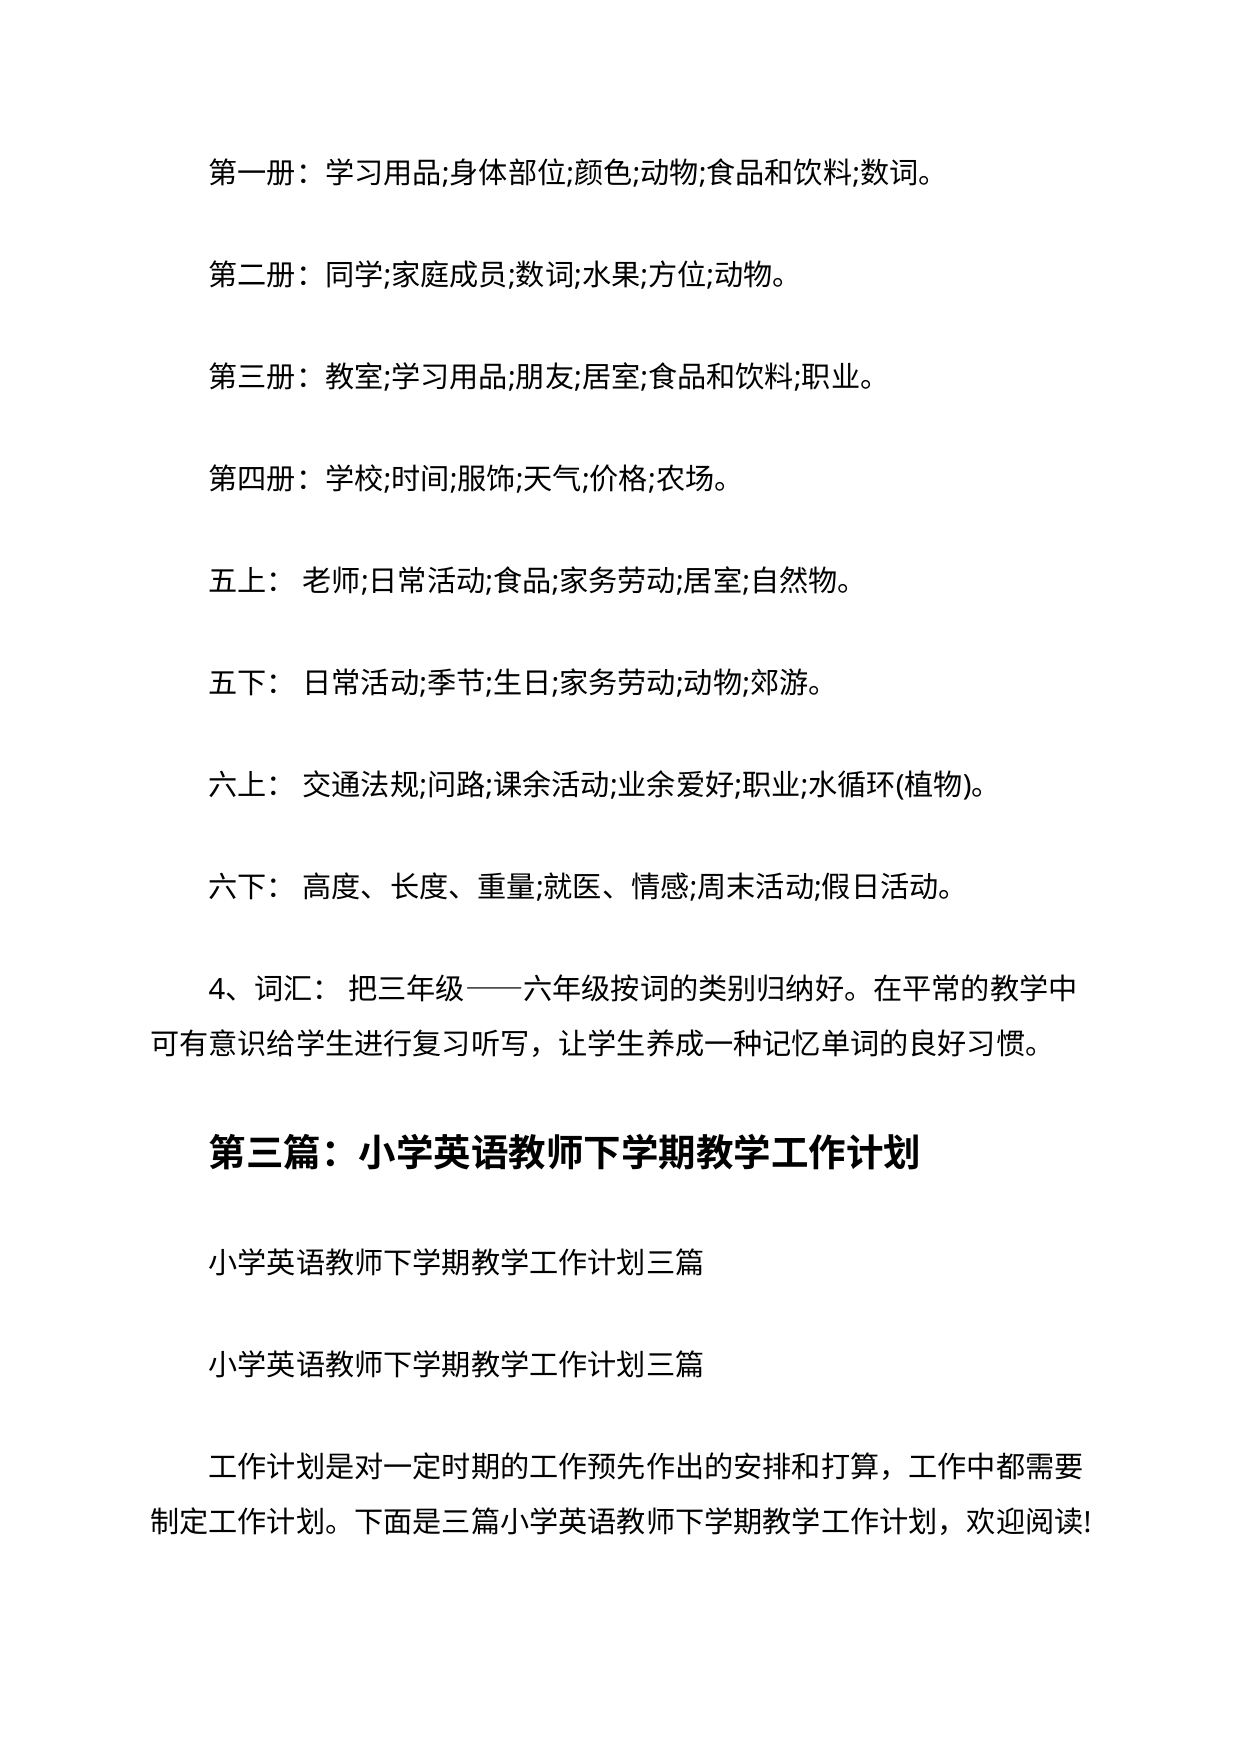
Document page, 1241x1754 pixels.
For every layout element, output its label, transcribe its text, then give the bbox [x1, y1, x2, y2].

text 六上： 交通法规;问路;课余活动;业余爱好;职业;水循环(植物)。 [150, 762, 1090, 804]
text 第二册：同学;家庭成员;数词;水果;方位;动物。 [150, 252, 1090, 294]
text 小学英语教师下学期教学工作计划三篇 [150, 1342, 1090, 1384]
text 4、词汇： 把三年级——六年级按词的类别归纳好。在平常的教学中可有意识给学生进行复习听写，让学生养成一种记忆单词的良好习惯。 [150, 966, 1090, 1063]
text 工作计划是对一定时期的工作预先作出的安排和打算，工作中都需要制定工作计划。下面是三篇小学英语教师下学期教学工作计划，欢迎阅读! [150, 1443, 1090, 1541]
text 五下： 日常活动;季节;生日;家务劳动;动物;郊游。 [150, 660, 1090, 702]
text 五上： 老师;日常活动;食品;家务劳动;居室;自然物。 [150, 558, 1090, 600]
text 第三篇：小学英语教师下学期教学工作计划 [150, 1123, 1090, 1177]
text 第一册：学习用品;身体部位;颜色;动物;食品和饮料;数词。 [150, 150, 1090, 192]
text 第三册：教室;学习用品;朋友;居室;食品和饮料;职业。 [150, 354, 1090, 396]
text 第四册：学校;时间;服饰;天气;价格;农场。 [150, 456, 1090, 498]
text 小学英语教师下学期教学工作计划三篇 [150, 1240, 1090, 1282]
text 六下： 高度、长度、重量;就医、情感;周末活动;假日活动。 [150, 864, 1090, 906]
